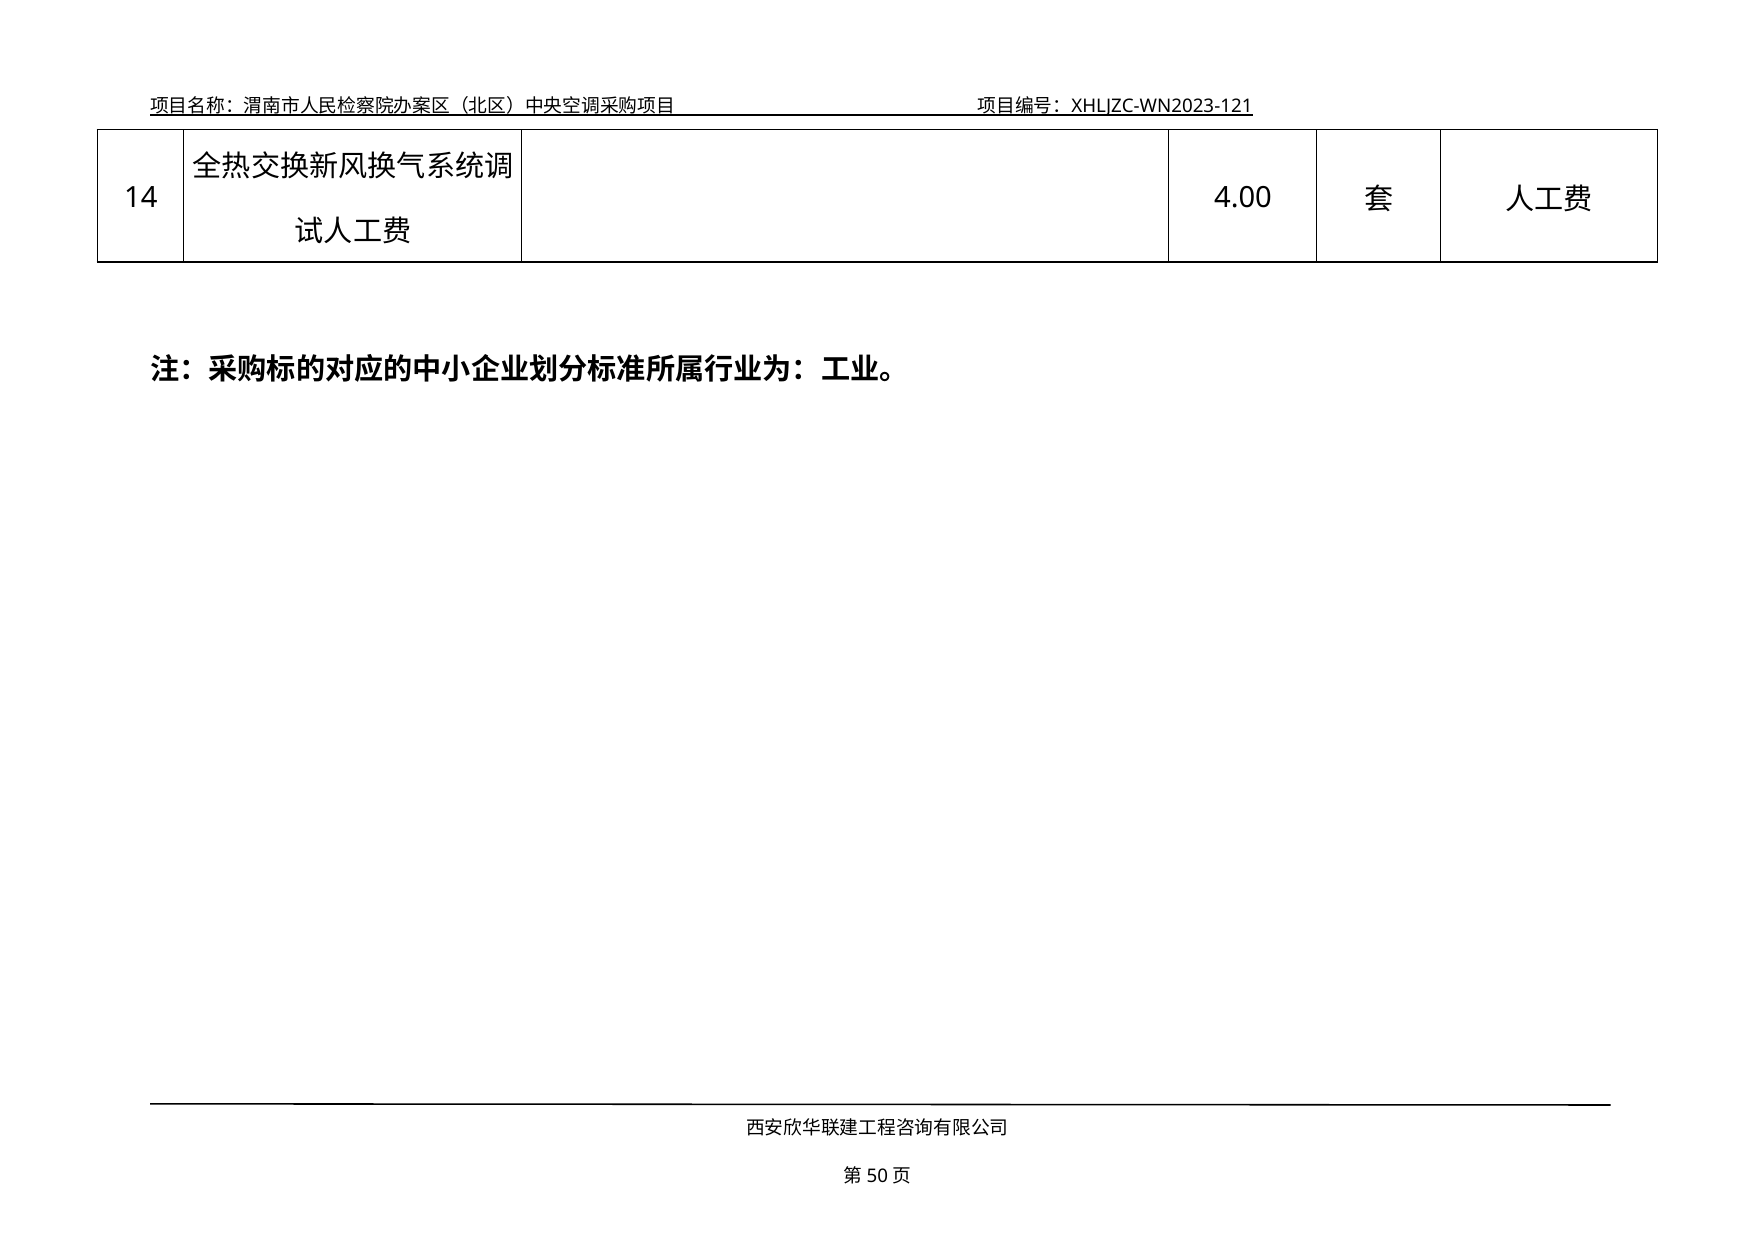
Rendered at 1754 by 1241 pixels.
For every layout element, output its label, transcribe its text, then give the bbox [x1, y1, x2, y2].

text 注：采购标的对应的中小企业划分标准所属行业为：工业。 [150, 346, 1604, 388]
table_cell 全热交换新风换气系统调试人工费 [184, 130, 521, 261]
table_cell 14 [98, 130, 183, 261]
table_cell 4.00 [1169, 130, 1316, 261]
table_cell [522, 130, 1168, 261]
table_cell 套 [1317, 130, 1440, 261]
table_cell 人工费 [1441, 130, 1657, 261]
